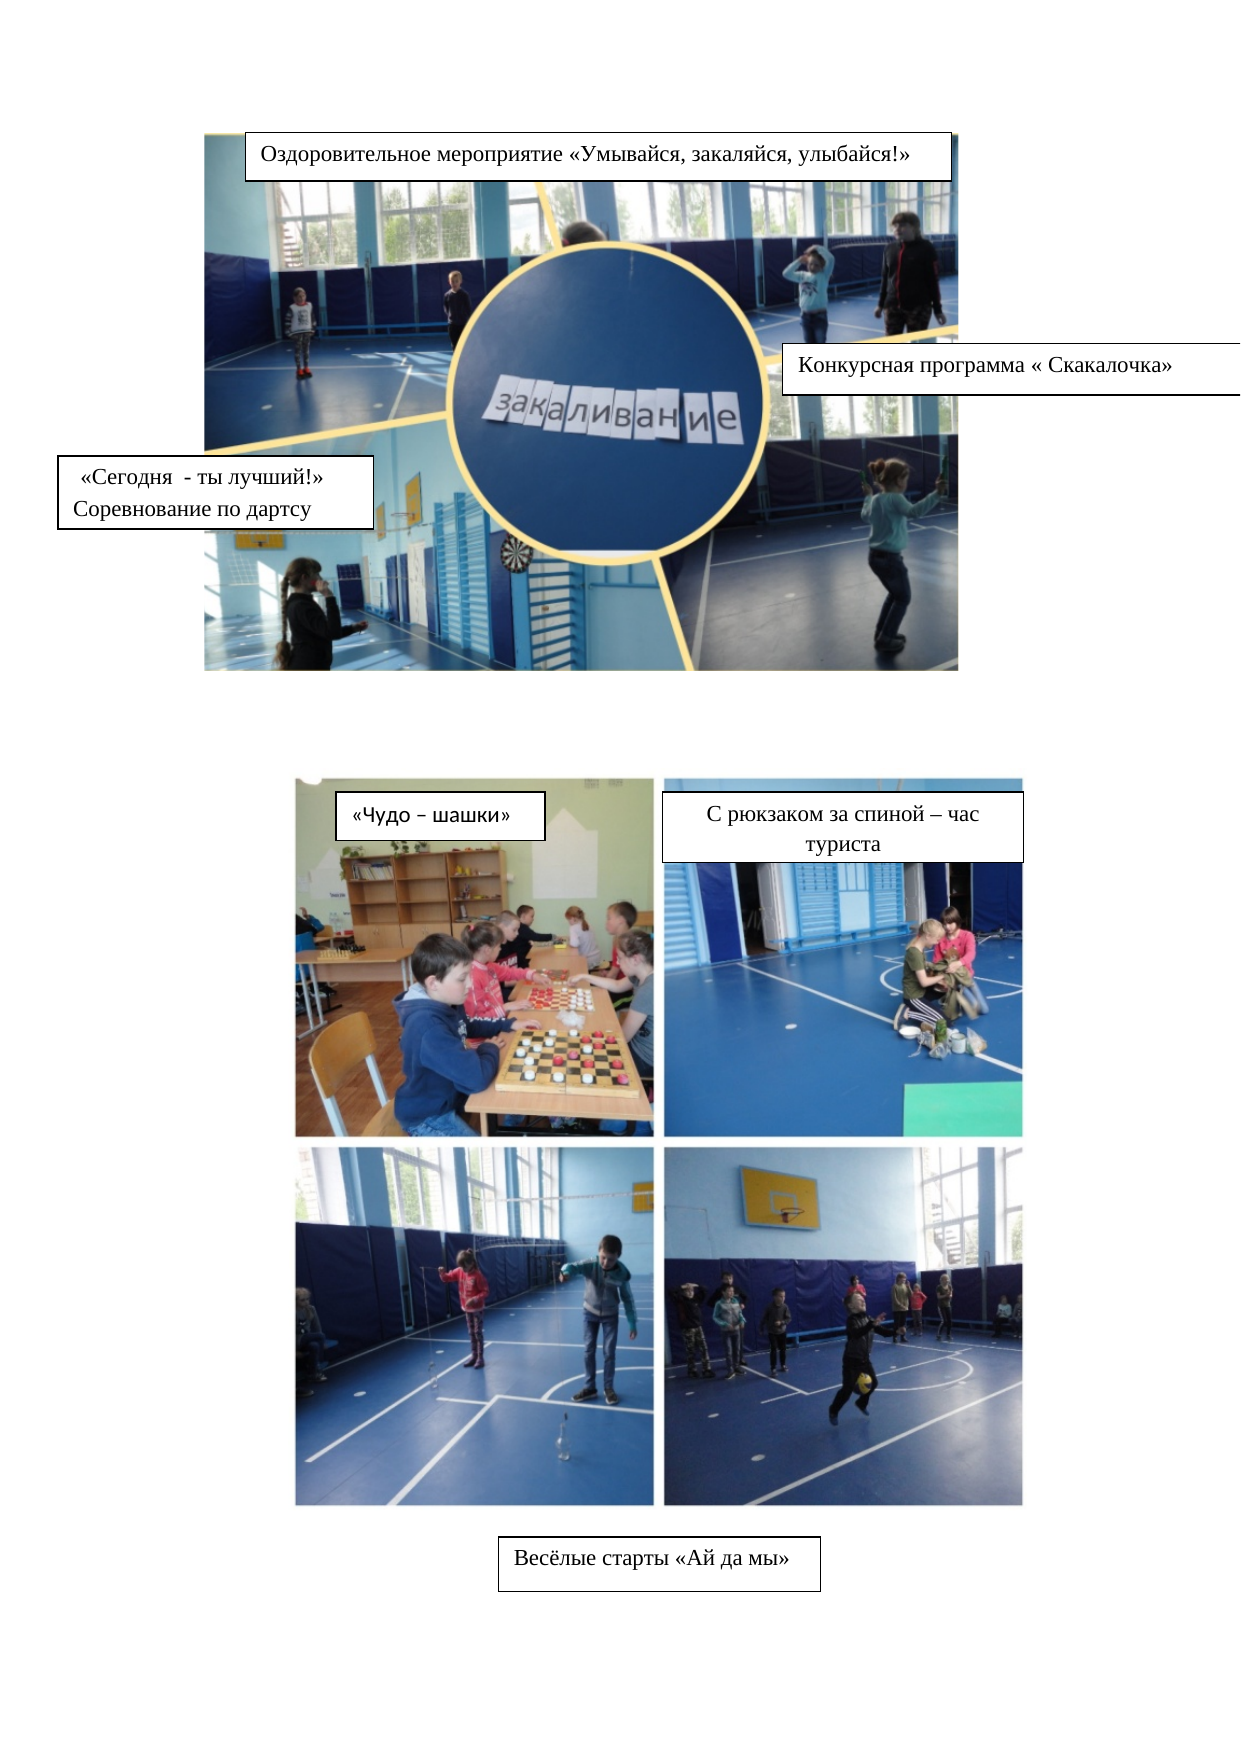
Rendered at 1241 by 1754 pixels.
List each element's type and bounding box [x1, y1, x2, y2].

picture [489, 182, 794, 673]
picture [286, 768, 1029, 1512]
